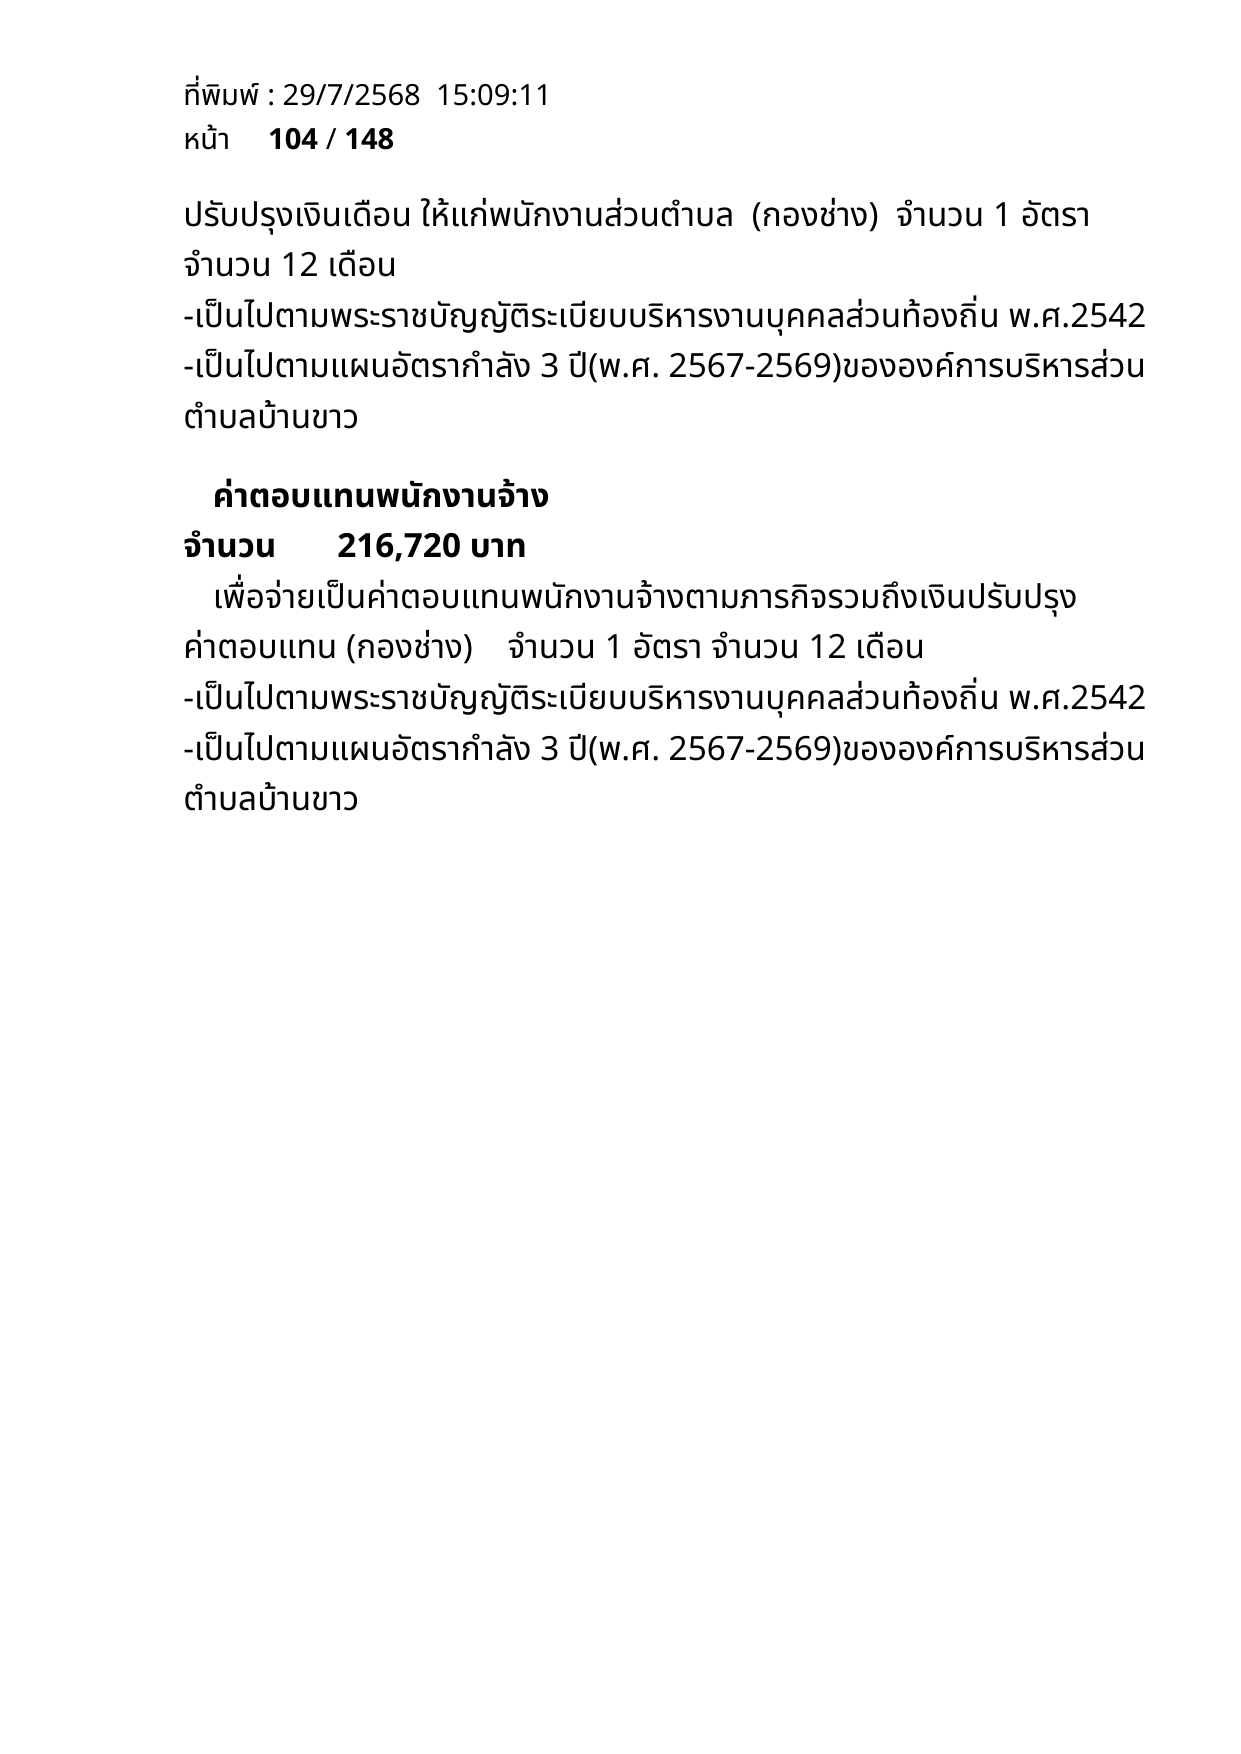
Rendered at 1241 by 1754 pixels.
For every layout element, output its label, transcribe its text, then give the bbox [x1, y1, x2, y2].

text -เป็นไปตามพระราชบัญญัติระเบียบบริหารงานบุคคลส่วนท้องถิ่น พ.ศ.2542 [183, 292, 1157, 342]
text ค่าตอบแทนพนักงานจ้าง จำนวน 216,720 บาท [183, 472, 1157, 573]
text ค่าตอบแทน (กองช่าง) จำนวน 1 อัตรา จำนวน 12 เดือน [183, 623, 1157, 674]
text เพื่อจ่ายเป็นค่าตอบแทนพนักงานจ้างตามภารกิจรวมถึงเงินปรับปรุง [183, 573, 1157, 623]
text -เป็นไปตามแผนอัตรากำลัง 3 ปี(พ.ศ. 2567-2569)ขององค์การบริหารส่วน [183, 342, 1157, 393]
text -เป็นไปตามแผนอัตรากำลัง 3 ปี(พ.ศ. 2567-2569)ขององค์การบริหารส่วน [183, 724, 1157, 775]
text จำนวน 12 เดือน [183, 241, 1157, 292]
text ปรับปรุงเงินเดือน ให้แก่พนักงานส่วนตำบล (กองช่าง) จำนวน 1 อัตรา [183, 190, 1157, 241]
text -เป็นไปตามพระราชบัญญัติระเบียบบริหารงานบุคคลส่วนท้องถิ่น พ.ศ.2542 [183, 674, 1157, 724]
text ตำบลบ้านขาว [183, 393, 1157, 443]
text ตำบลบ้านขาว [183, 775, 1157, 826]
